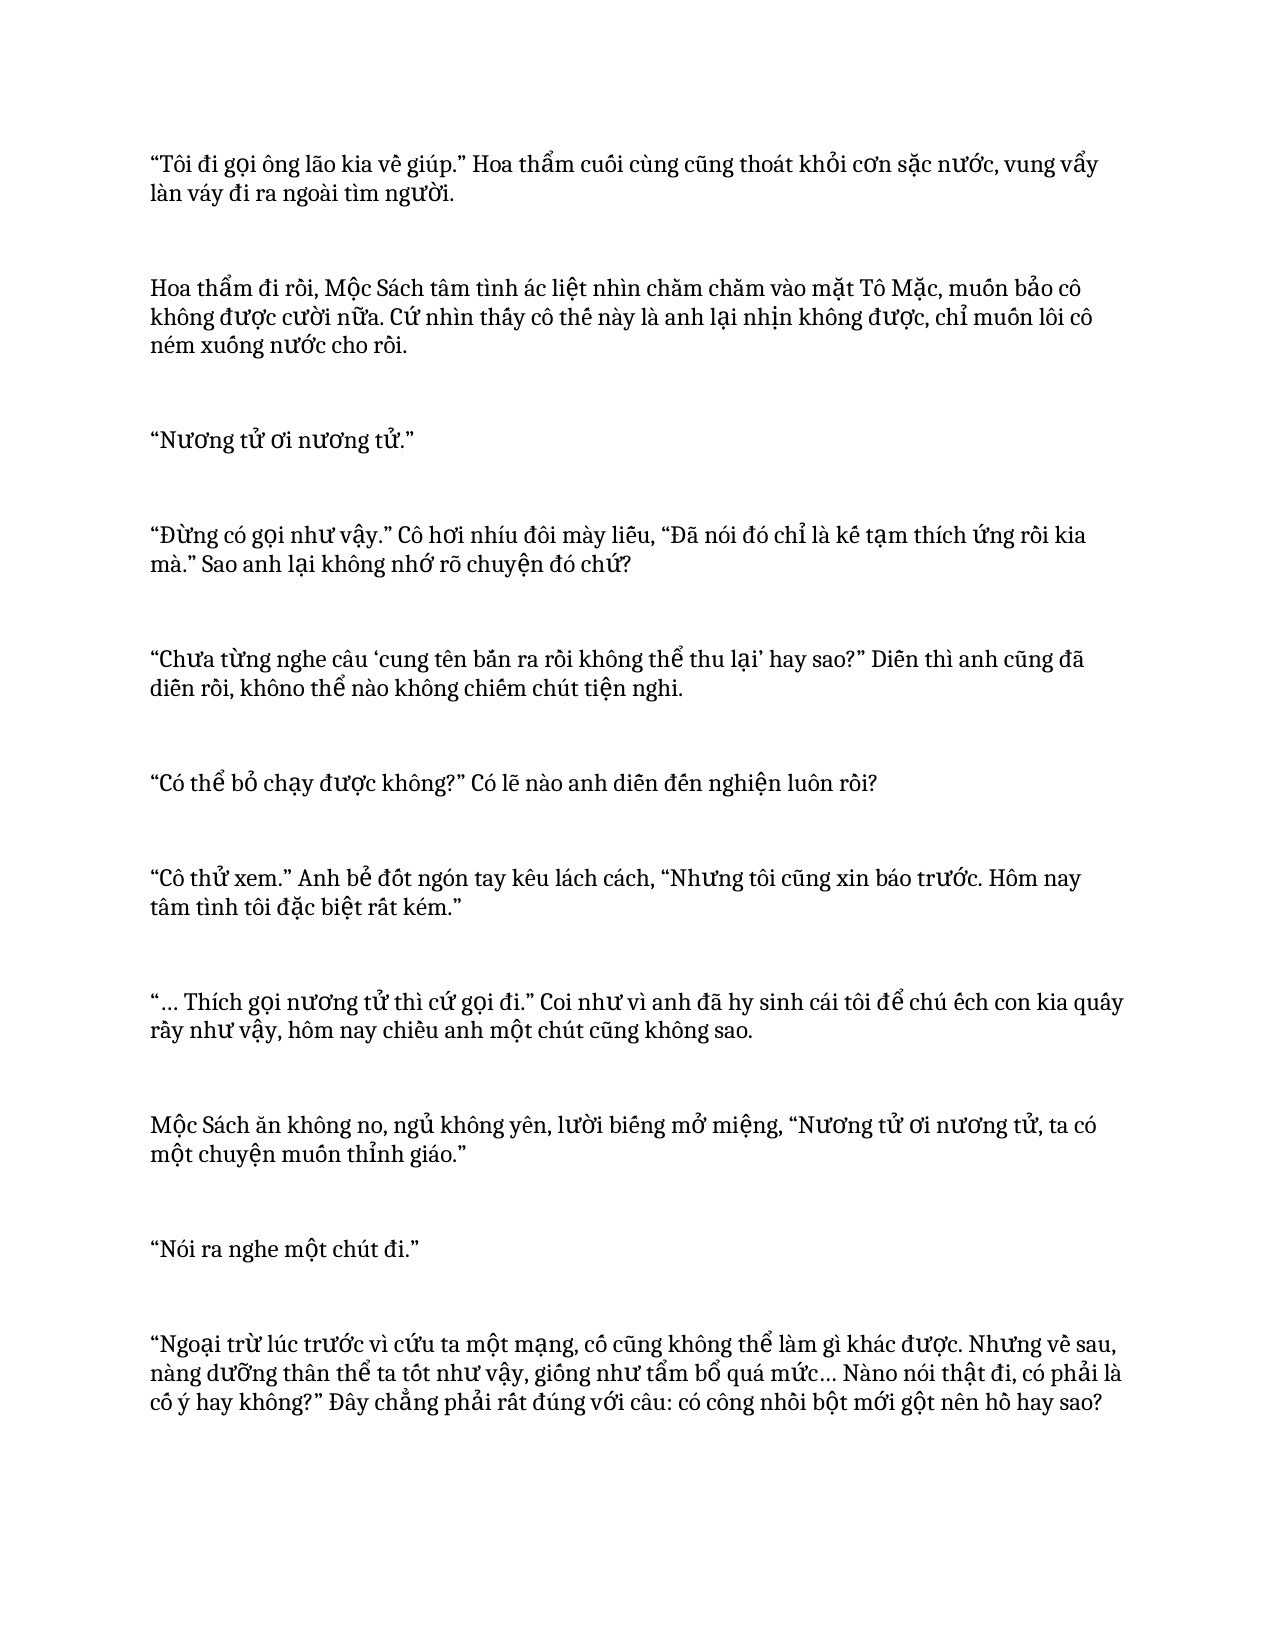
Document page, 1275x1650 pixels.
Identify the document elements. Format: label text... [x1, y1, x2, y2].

text “Nương tử ơi nương tử.” [150, 426, 1125, 455]
text “Cô thử xem.” Anh bẻ đốt ngón tay kêu lách cách, “Nhưng tôi cũng xin báo trước. Hôm nay tâm tình tôi đặc biệt rất kém.” [150, 864, 1125, 921]
text “Ngoại trừ lúc trước vì cứu ta một mạng, cố cũng không thể làm gì khác được. Nhưng về sau, nàng dưỡng thân thể ta tốt như vậy, giống như tẩm bổ quá mức… Nàno nói thật đi, có phải là cố ý hay không?” Đây chẳng phải rất đúng với câu: có công nhồi bột mới gột nên hồ hay sao? [150, 1330, 1125, 1416]
text “… Thích gọi nương tử thì cứ gọi đi.” Coi như vì anh đã hy sinh cái tôi để chú ếch con kia quấy rầy như vậy, hôm nay chiều anh một chút cũng không sao. [150, 987, 1125, 1045]
text Hoa thẩm đi rồi, Mộc Sách tâm tình ác liệt nhìn chằm chằm vào mặt Tô Mặc, muốn bảo cô không được cười nữa. Cứ nhìn thấy cô thế này là anh lại nhịn không được, chỉ muốn lôi cô ném xuống nước cho rồi. [150, 274, 1125, 360]
text Mộc Sách ăn không no, ngủ không yên, lười biếng mở miệng, “Nương tử ơi nương tử, ta có một chuyện muốn thỉnh giáo.” [150, 1111, 1125, 1169]
text “Tôi đi gọi ông lão kia về giúp.” Hoa thẩm cuối cùng cũng thoát khỏi cơn sặc nước, vung vẩy làn váy đi ra ngoài tìm người. [150, 150, 1125, 207]
text “Đừng có gọi như vậy.” Cô hơi nhíu đôi mày liễu, “Đã nói đó chỉ là kế tạm thích ứng rồi kia mà.” Sao anh lại không nhớ rõ chuyện đó chứ? [150, 521, 1125, 579]
text “Nói ra nghe một chút đi.” [150, 1235, 1125, 1264]
text “Chưa từng nghe câu ‘cung tên bắn ra rồi không thể thu lại’ hay sao?” Diễn thì anh cũng đã diễn rồi, khôno thể nào không chiếm chút tiện nghi. [150, 645, 1125, 702]
text “Có thể bỏ chạy được không?” Có lẽ nào anh diễn đến nghiện luôn rồi? [150, 769, 1125, 797]
